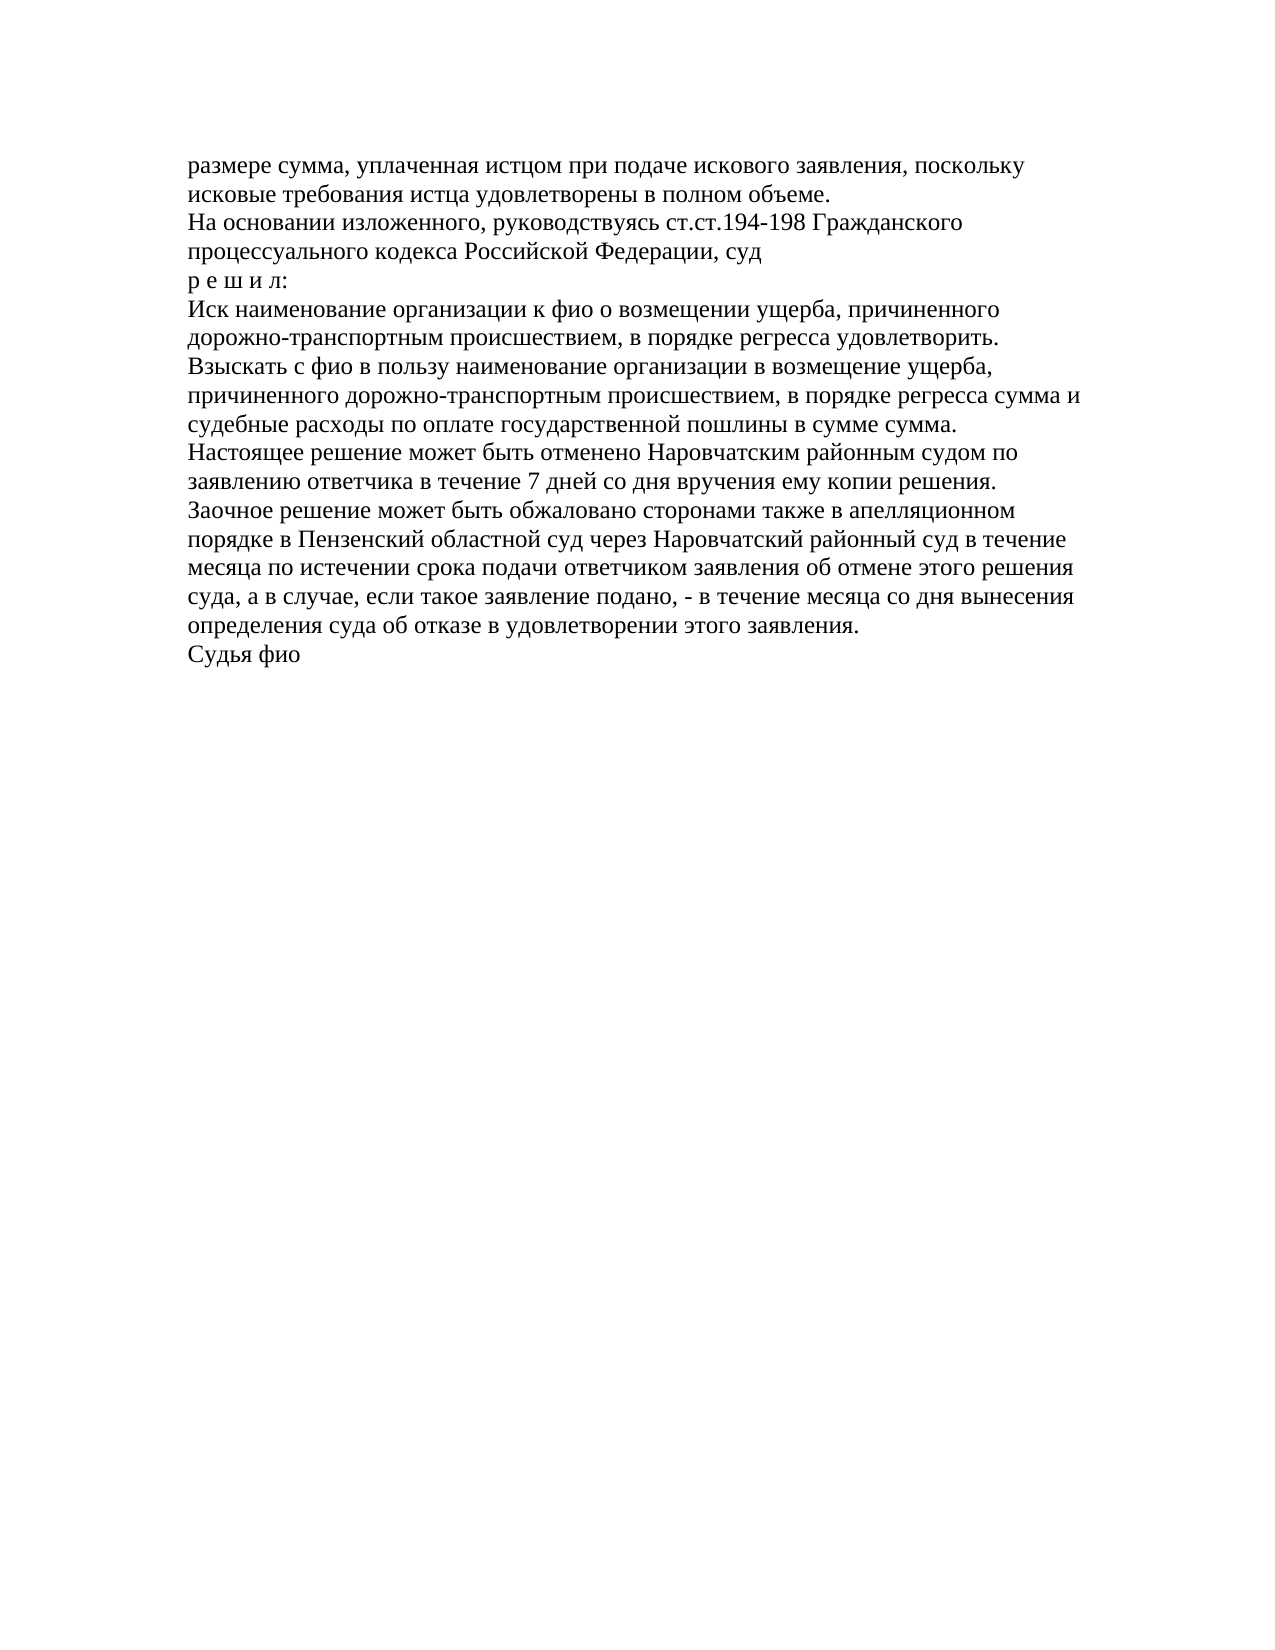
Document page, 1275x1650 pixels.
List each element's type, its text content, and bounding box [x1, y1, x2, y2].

text Судья фио [187, 639, 1087, 667]
text На основании изложенного, руководствуясь ст.ст.194-198 Гражданского процессуального кодекса Российской Федерации, суд [187, 207, 1087, 265]
text Заочное решение может быть обжаловано сторонами также в апелляционном порядке в Пензенский областной суд через Наровчатский районный суд в течение месяца по истечении срока подачи ответчиком заявления об отмене этого решения суда, а в случае, если такое заявление подано, - в течение месяца со дня вынесения определения суда об отказе в удовлетворении этого заявления. [187, 495, 1087, 639]
text р е ш и л: [187, 265, 1087, 294]
text Иск наименование организации к фио о возмещении ущерба, причиненного дорожно-транспортным происшествием, в порядке регресса удовлетворить. [187, 294, 1087, 351]
text Настоящее решение может быть отменено Наровчатским районным судом по заявлению ответчика в течение 7 дней со дня вручения ему копии решения. [187, 437, 1087, 495]
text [187, 150, 1087, 207]
text Взыскать с фио в пользу наименование организации в возмещение ущерба, причиненного дорожно-транспортным происшествием, в порядке регресса сумма и судебные расходы по оплате государственной пошлины в сумме сумма. [187, 351, 1087, 437]
